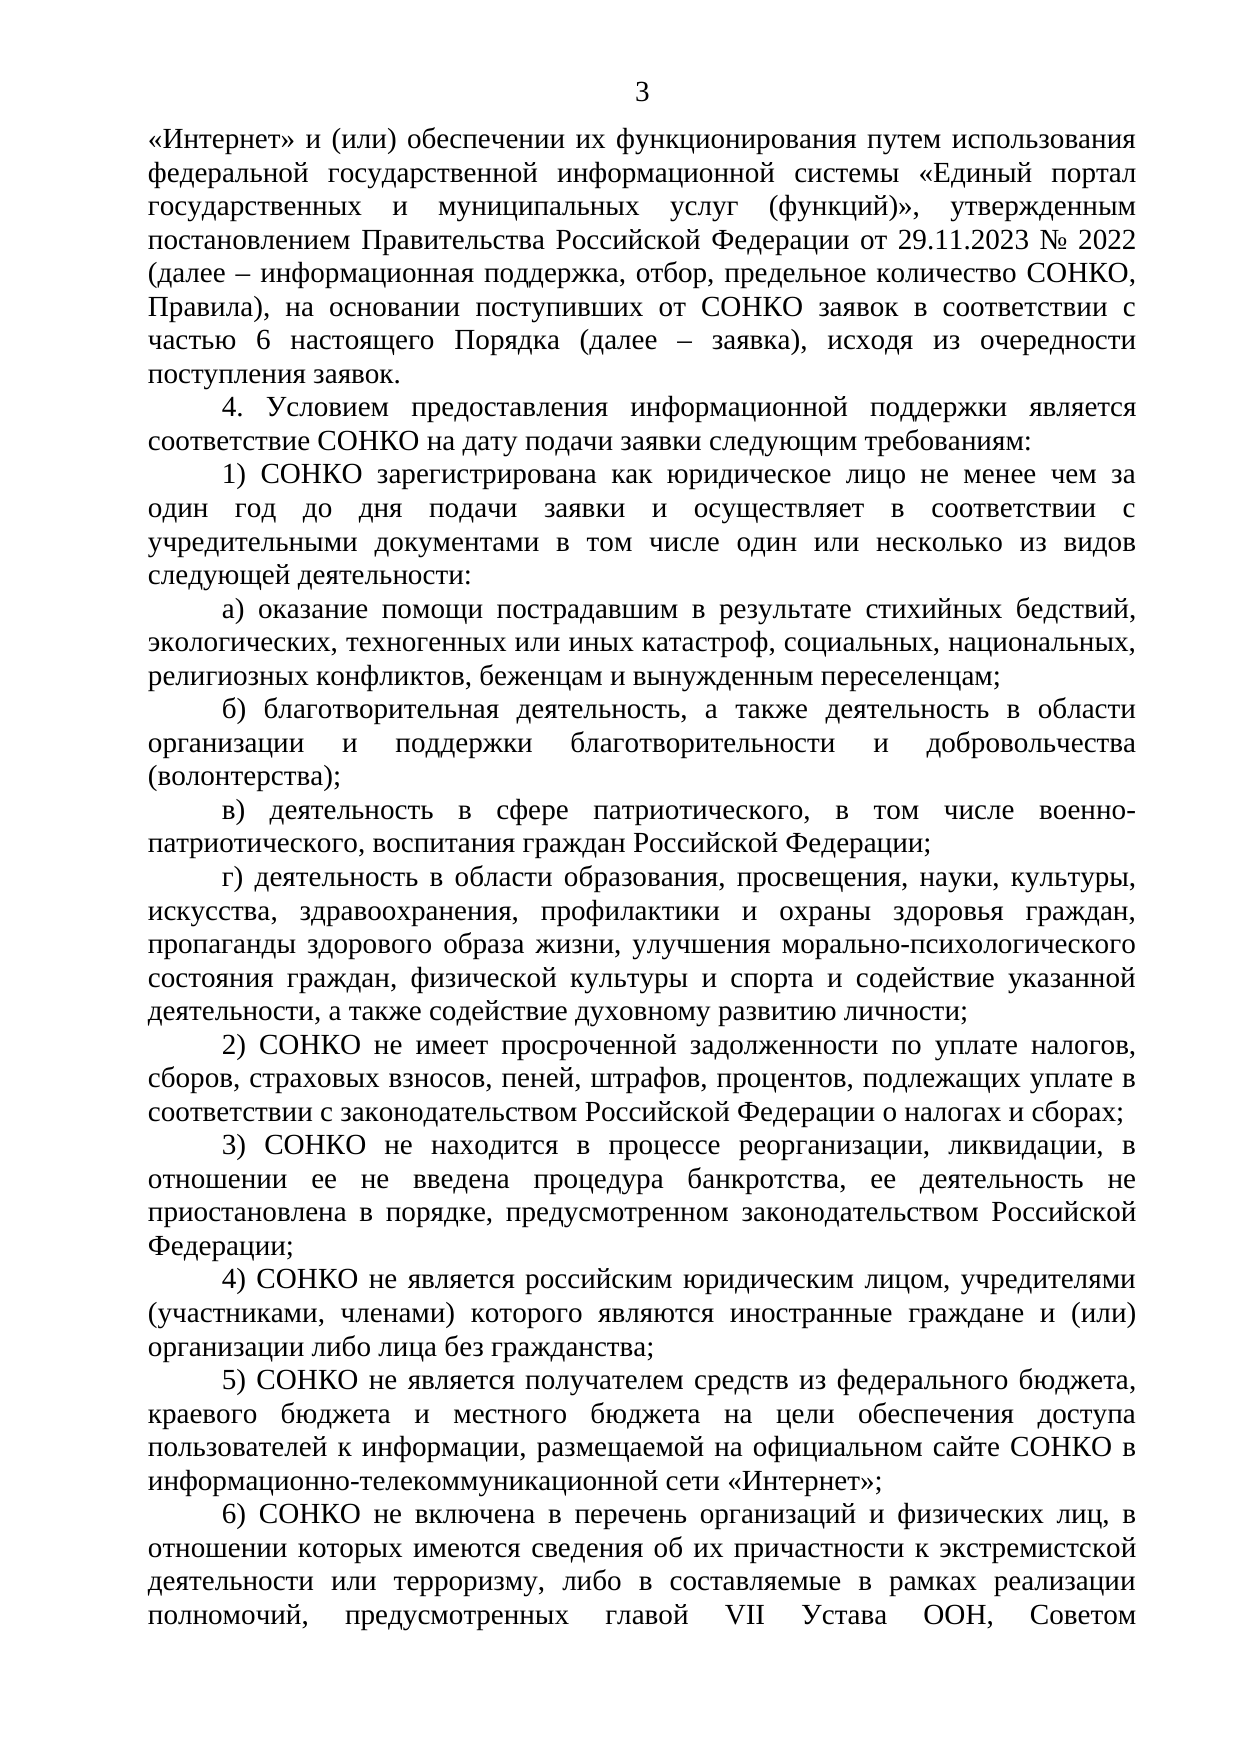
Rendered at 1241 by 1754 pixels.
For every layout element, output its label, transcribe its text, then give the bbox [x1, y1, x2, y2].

text 4) СОНКО не является российским юридическим лицом, учредителями (участниками, членами) которого являются иностранные граждане и (или) организации либо лица без гражданства; [148, 1262, 1137, 1362]
text 3) СОНКО не находится в процессе реорганизации, ликвидации, в отношении ее не введена процедура банкротства, ее деятельность не приостановлена в порядке, предусмотренном законодательством Российской Федерации; [148, 1127, 1137, 1262]
text 1) СОНКО зарегистрирована как юридическое лицо не менее чем за один год до дня подачи заявки и осуществляет в соответствии с учредительными документами в том числе один или несколько из видов следующей деятельности: [148, 457, 1137, 591]
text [148, 121, 1137, 389]
text г) деятельность в области образования, просвещения, науки, культуры, искусства, здравоохранения, профилактики и охраны здоровья граждан, пропаганды здорового образа жизни, улучшения морально-психологического состояния граждан, физической культуры и спорта и содействие указанной деятельности, а также содействие духовному развитию личности; [148, 859, 1137, 1027]
text 2) СОНКО не имеет просроченной задолженности по уплате налогов, сборов, страховых взносов, пеней, штрафов, процентов, подлежащих уплате в соответствии с законодательством Российской Федерации о налогах и сборах; [148, 1027, 1137, 1127]
text а) оказание помощи пострадавшим в результате стихийных бедствий, экологических, техногенных или иных катастроф, социальных, национальных, религиозных конфликтов, беженцам и вынужденным переселенцам; [148, 591, 1137, 691]
text 5) СОНКО не является получателем средств из федерального бюджета, краевого бюджета и местного бюджета на цели обеспечения доступа пользователей к информации, размещаемой на официальном сайте СОНКО в информационно-телекоммуникационной сети «Интернет»; [148, 1362, 1137, 1496]
text 4. Условием предоставления информационной поддержки является соответствие СОНКО на дату подачи заявки следующим требованиям: [148, 389, 1137, 457]
text в) деятельность в сфере патриотического, в том числе военно-патриотического, воспитания граждан Российской Федерации; [148, 792, 1137, 859]
text б) благотворительная деятельность, а также деятельность в области организации и поддержки благотворительности и добровольчества (волонтерства); [148, 691, 1137, 792]
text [148, 1496, 1137, 1631]
